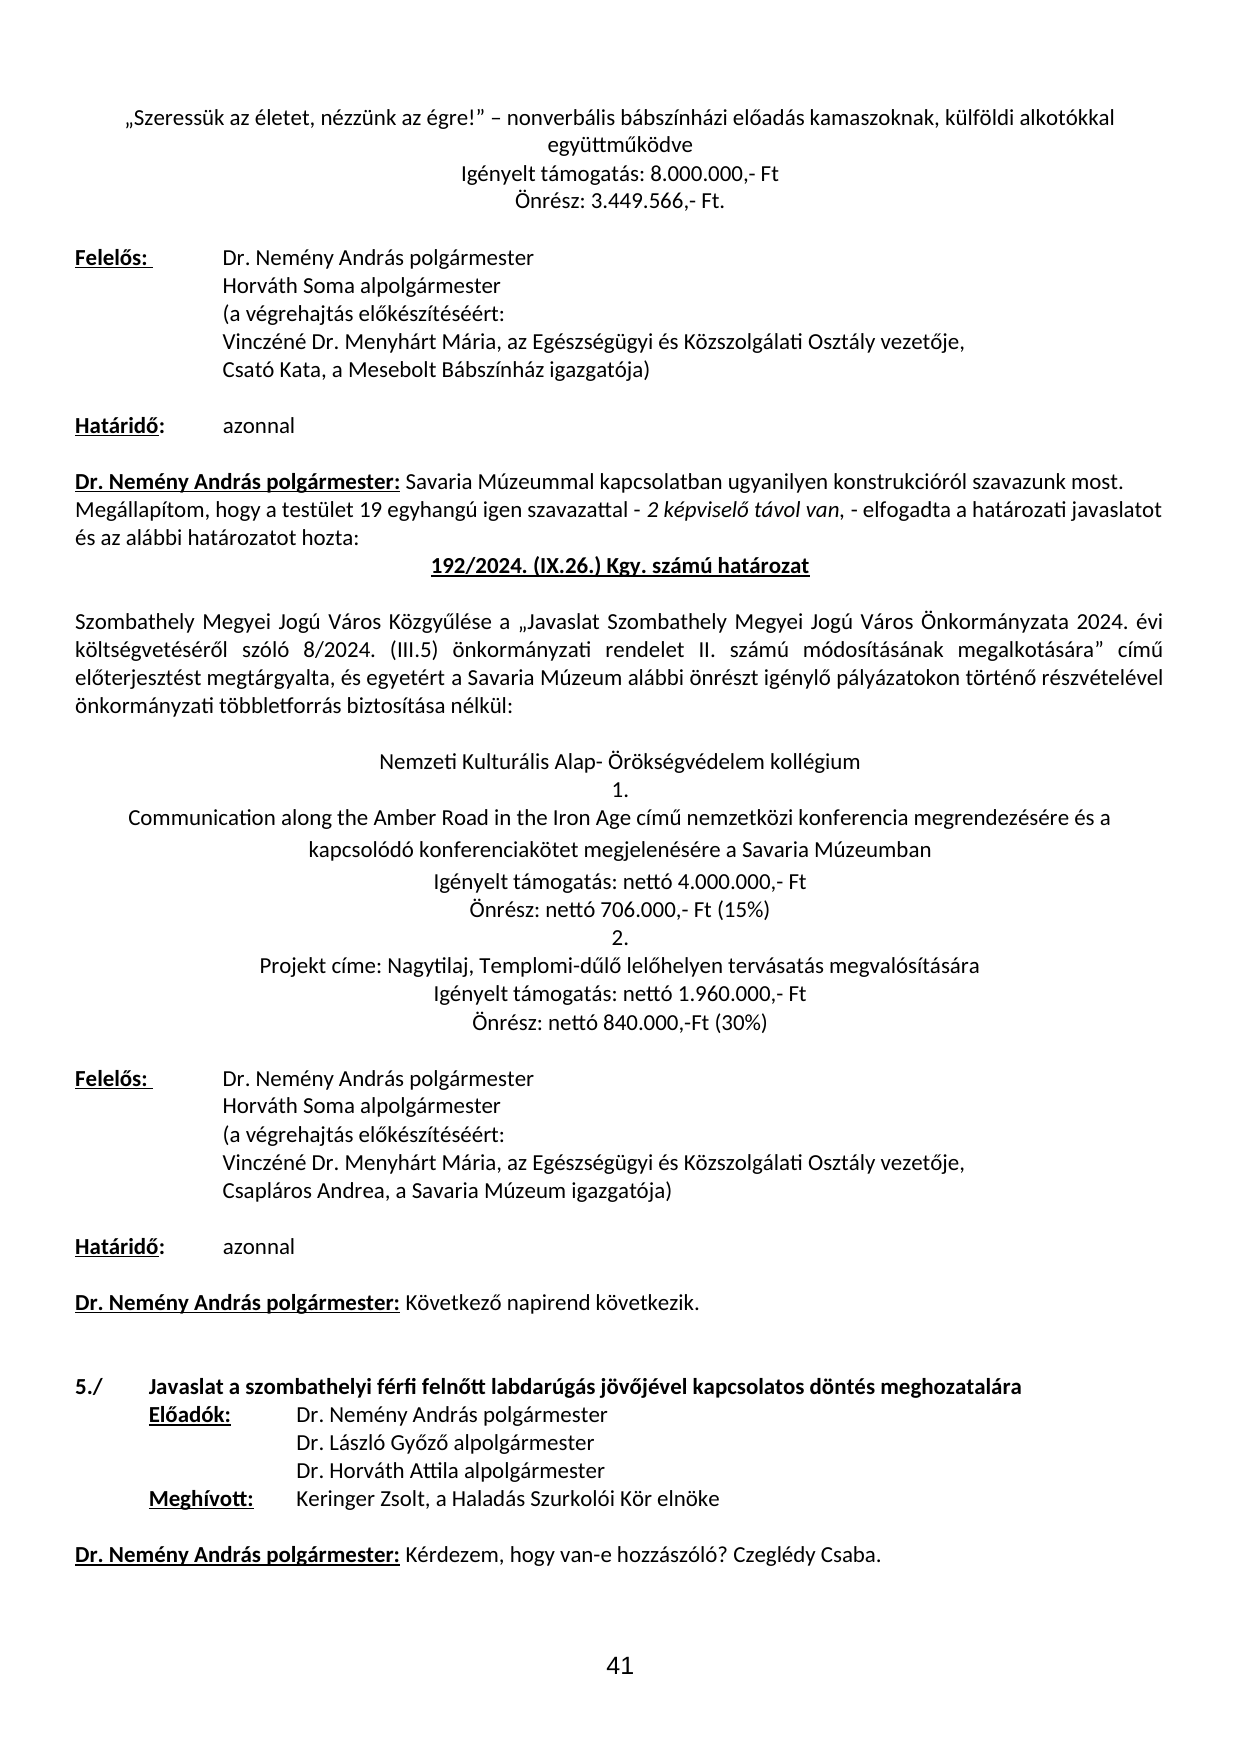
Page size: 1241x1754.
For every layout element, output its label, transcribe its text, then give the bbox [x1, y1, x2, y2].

text Megállapítom, hogy a testület 19 egyhangú igen szavazattal - 2 képviselő távol van, - elfogadta a határozati javaslatot és az alábbi határozatot hozta: [75, 495, 1165, 551]
text Dr. Nemény András polgármester: Következő napirend következik. [75, 1288, 1165, 1316]
text Előadók: Dr. Nemény András polgármester [148, 1400, 1165, 1428]
text Csató Kata, a Mesebolt Bábszínház igazgatója) [91, 355, 1165, 383]
text Igényelt támogatás: 8.000.000,- Ft [75, 159, 1165, 187]
text Csapláros Andrea, a Savaria Múzeum igazgatója) [91, 1176, 1165, 1204]
text Horváth Soma alpolgármester [75, 271, 1165, 299]
text Felelős: Dr. Nemény András polgármester [75, 243, 1165, 271]
text Projekt címe: Nagytilaj, Templomi-dűlő lelőhelyen tervásatás megvalósítására [75, 952, 1165, 979]
text Dr. Nemény András polgármester: Kérdezem, hogy van-e hozzászóló? Czeglédy Csaba. [75, 1540, 1165, 1568]
text (a végrehajtás előkészítéséért: [75, 1120, 1165, 1148]
text Önrész: 3.449.566,- Ft. [75, 187, 1165, 215]
text Határidő: azonnal [75, 1232, 1165, 1260]
text Vinczéné Dr. Menyhárt Mária, az Egészségügyi és Közszolgálati Osztály vezetője, [91, 327, 1165, 355]
text Meghívott: Keringer Zsolt, a Haladás Szurkolói Kör elnöke [75, 1484, 1165, 1512]
text Horváth Soma alpolgármester [75, 1092, 1165, 1120]
text Nemzeti Kulturális Alap- Örökségvédelem kollégium [75, 747, 1165, 775]
text Dr. Horváth Attila alpolgármester [296, 1456, 1165, 1484]
text Vinczéné Dr. Menyhárt Mária, az Egészségügyi és Közszolgálati Osztály vezetője, [91, 1148, 1165, 1176]
text Önrész: nettó 706.000,- Ft (15%) [75, 896, 1165, 923]
text Határidő: azonnal [75, 411, 1165, 439]
text 5./ Javaslat a szombathelyi férfi felnőtt labdarúgás jövőjével kapcsolatos döntés meghozatalára [75, 1372, 1165, 1400]
text (a végrehajtás előkészítéséért: [75, 299, 1165, 327]
text 1. [75, 775, 1165, 803]
text Önrész: nettó 840.000,-Ft (30%) [75, 1008, 1165, 1036]
text 192/2024. (IX.26.) Kgy. számú határozat [75, 551, 1165, 579]
text Communication along the Amber Road in the Iron Age című nemzetközi konferencia megrendezésére és a kapcsolódó konferenciakötet megjelenésére a Savaria Múzeumban [75, 803, 1165, 863]
text „Szeressük az életet, nézzünk az égre!” – nonverbális bábszínházi előadás kamaszoknak, külföldi alkotókkal együttműködve [75, 103, 1165, 159]
text Igényelt támogatás: nettó 1.960.000,- Ft [75, 979, 1165, 1008]
text Szombathely Megyei Jogú Város Közgyűlése a „Javaslat Szombathely Megyei Jogú Város Önkormányzata 2024. évi költségvetéséről szóló 8/2024. (III.5) önkormányzati rendelet II. számú módosításának megalkotására” című előterjesztést megtárgyalta, és egyetért a Savaria Múzeum alábbi önrészt igénylő pályázatokon történő részvételével önkormányzati többletforrás biztosítása nélkül: [75, 607, 1165, 719]
text Felelős: Dr. Nemény András polgármester [75, 1064, 1165, 1092]
text Dr. Nemény András polgármester: Savaria Múzeummal kapcsolatban ugyanilyen konstrukcióról szavazunk most. [75, 467, 1165, 495]
text 2. [75, 923, 1165, 952]
text Igényelt támogatás: nettó 4.000.000,- Ft [75, 867, 1165, 896]
text Dr. László Győző alpolgármester [296, 1428, 1165, 1456]
